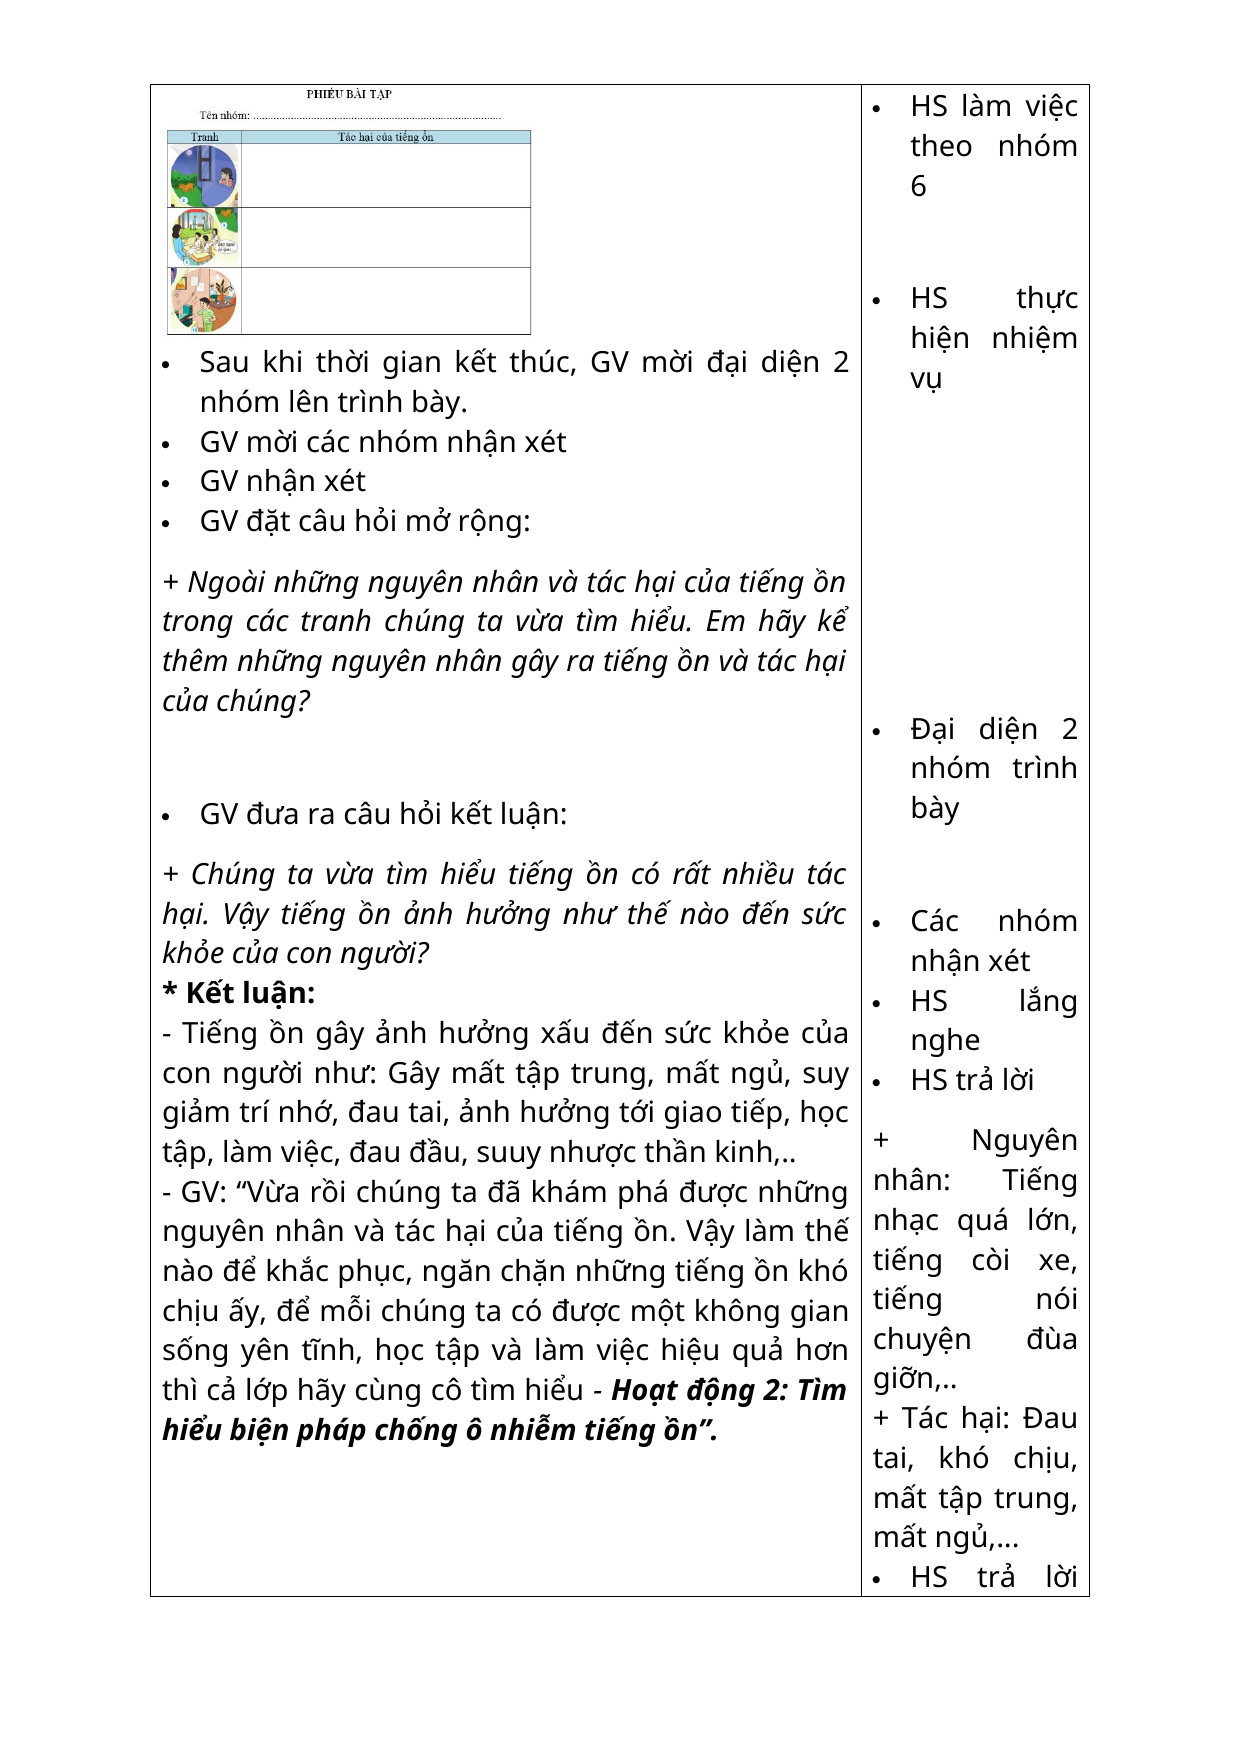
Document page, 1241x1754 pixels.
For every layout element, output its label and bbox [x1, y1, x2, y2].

picture [161, 85, 536, 342]
table_cell [862, 85, 1089, 1596]
table_cell [151, 85, 861, 1596]
